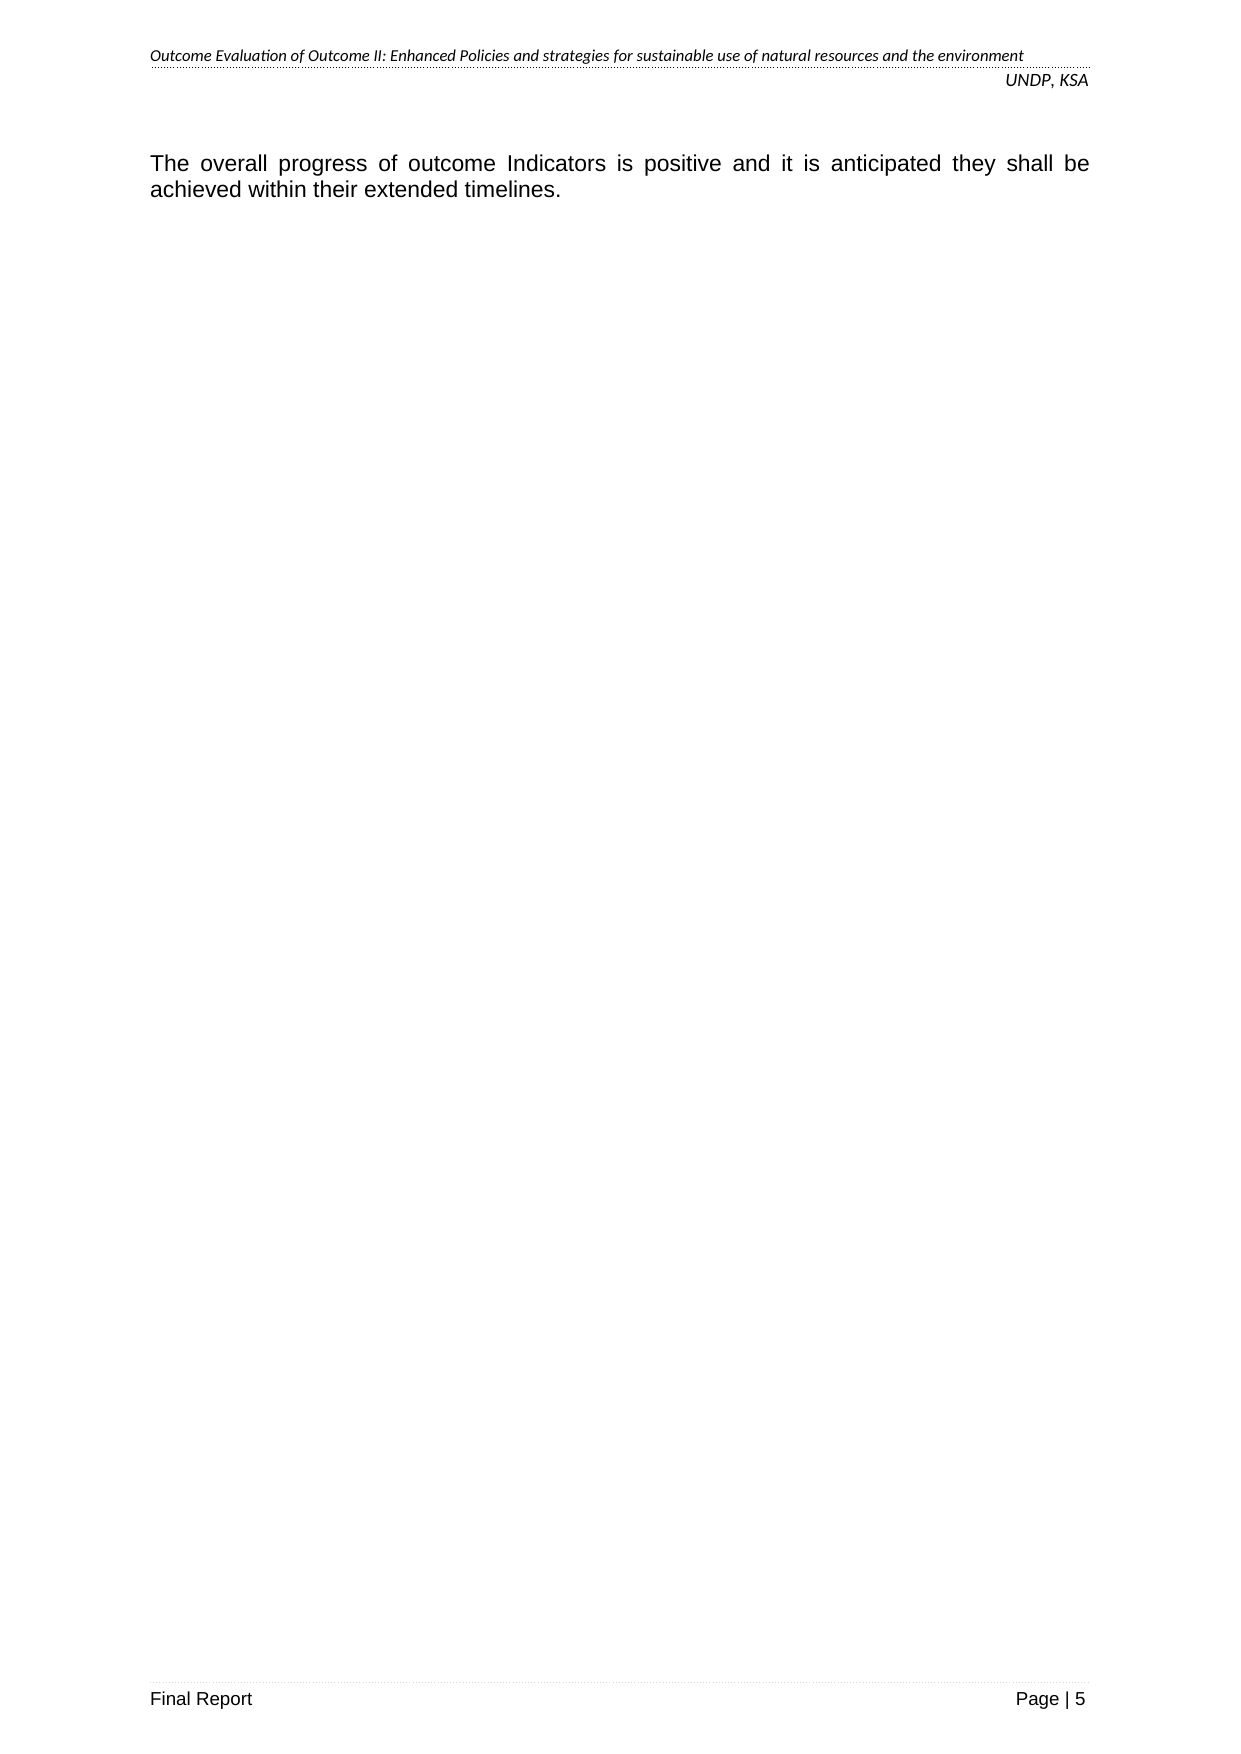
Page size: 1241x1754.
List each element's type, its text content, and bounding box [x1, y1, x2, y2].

list The overall progress of outcome Indicators is positive and it is anticipated they shall be achieved within their extended timelines. [150, 150, 1090, 203]
